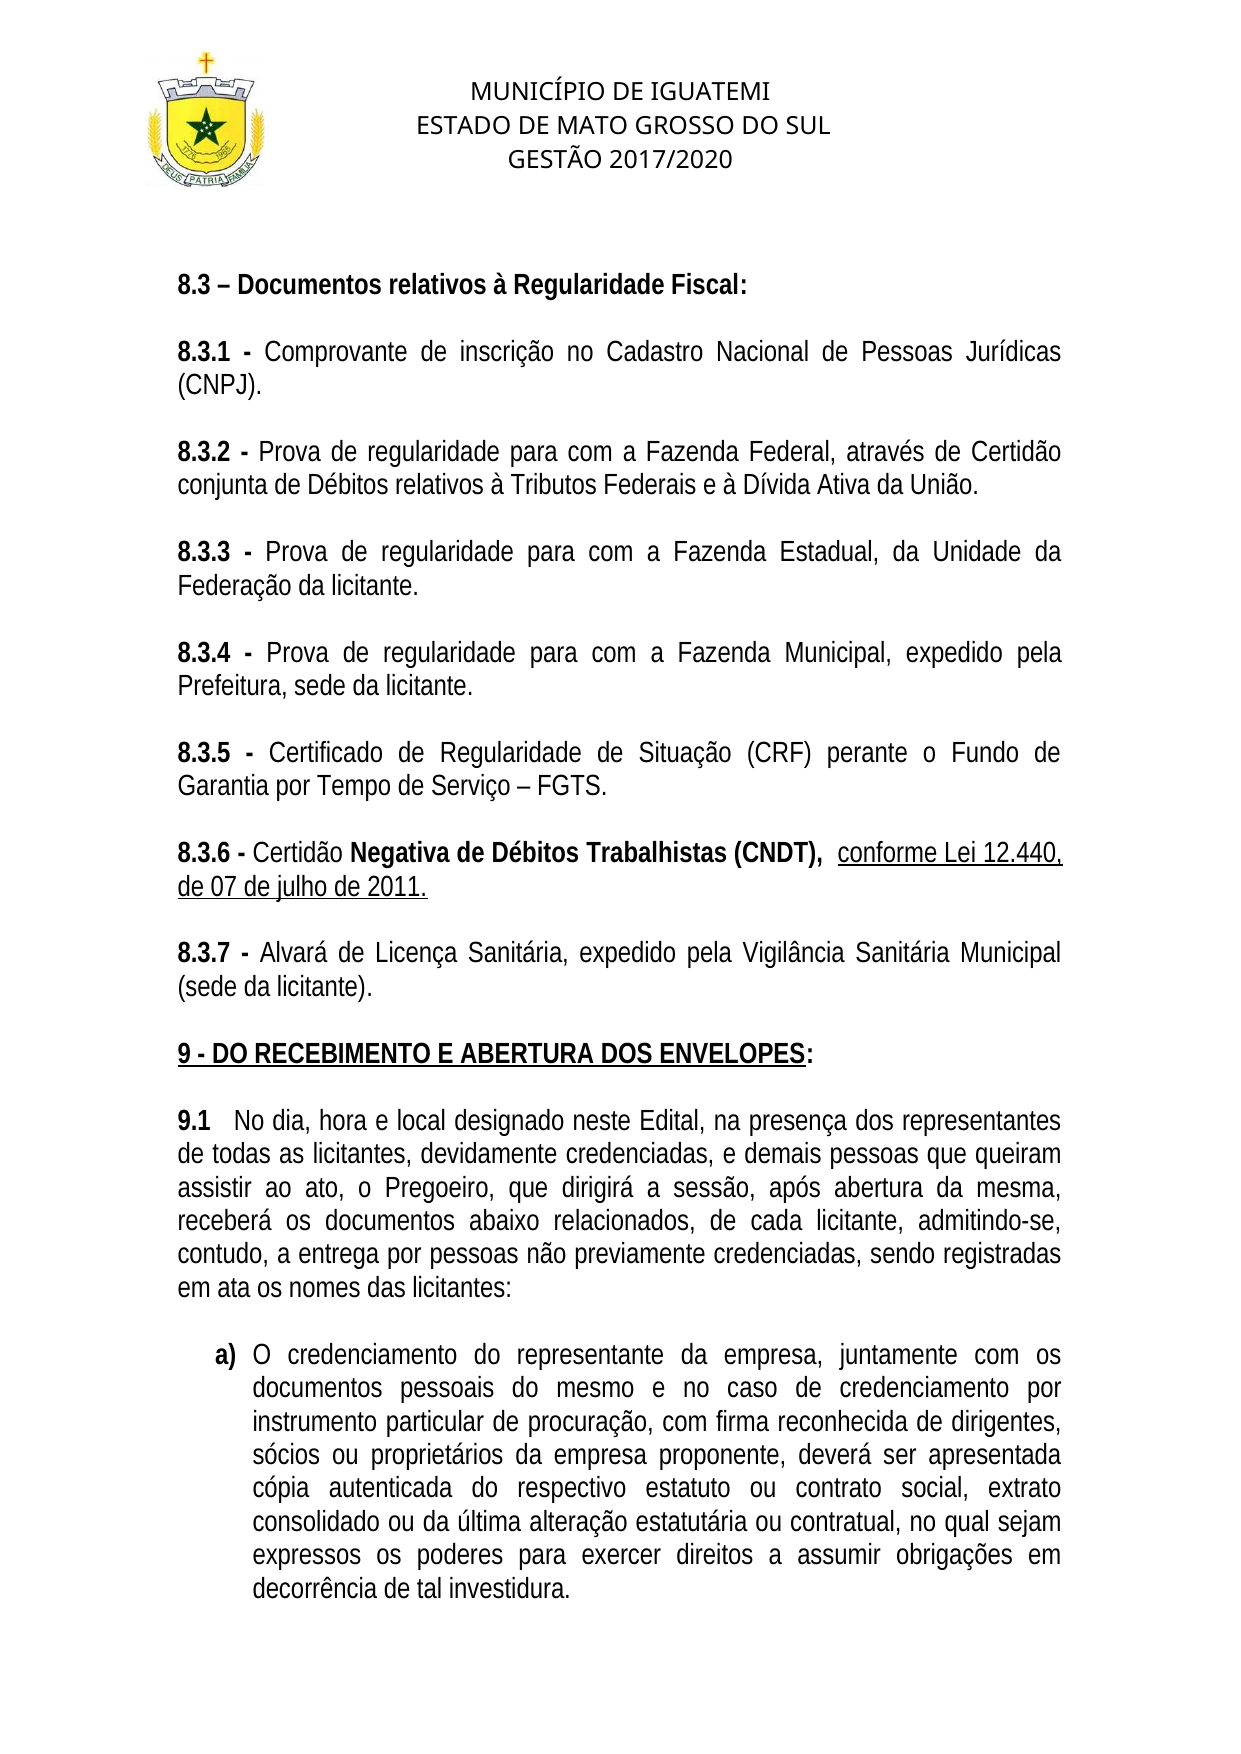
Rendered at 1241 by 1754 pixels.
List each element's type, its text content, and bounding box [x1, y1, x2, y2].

picture [145, 51, 266, 187]
text 9 - DO RECEBIMENTO E ABERTURA DOS ENVELOPES: [177, 1036, 1063, 1069]
text 8.3.4 - Prova de regularidade para com a Fazenda Municipal, expedido pela Prefeitura, sede da licitante. [177, 635, 1063, 702]
text 8.3.2 - Prova de regularidade para com a Fazenda Federal, através de Certidão conjunta de Débitos relativos à Tributos Federais e à Dívida Ativa da União. [177, 434, 1063, 501]
text 8.3.6 - Certidão Negativa de Débitos Trabalhistas (CNDT), conforme Lei 12.440, de 07 de julho de 2011. [177, 835, 1063, 902]
text 8.3.3 - Prova de regularidade para com a Fazenda Estadual, da Unidade da Federação da licitante. [177, 534, 1063, 601]
text 8.3.5 - Certificado de Regularidade de Situação (CRF) perante o Fundo de Garantia por Tempo de Serviço – FGTS. [177, 735, 1063, 802]
text 8.3.7 - Alvará de Licença Sanitária, expedido pela Vigilância Sanitária Municipal (sede da licitante). [177, 936, 1063, 1002]
list O credenciamento do representante da empresa, juntamente com os documentos pessoais do mesmo e no caso de credenciamento por instrumento particular de procuração, com firma reconhecida de dirigentes, sócios ou proprietários da empresa proponente, deverá ser apresentada cópia autenticada do respectivo estatuto ou contrato social, extrato consolidado ou da última alteração estatutária ou contratual, no qual sejam expressos os poderes para exercer direitos a assumir obrigações em decorrência de tal investidura. [215, 1337, 1063, 1604]
text 8.3 – Documentos relativos à Regularidade Fiscal: [177, 267, 1063, 300]
text 8.3.1 - Comprovante de inscrição no Cadastro Nacional de Pessoas Jurídicas (CNPJ). [177, 334, 1063, 401]
list No dia, hora e local designado neste Edital, na presença dos representantes de todas as licitantes, devidamente credenciadas, e demais pessoas que queiram assistir ao ato, o Pregoeiro, que dirigirá a sessão, após abertura da mesma, receberá os documentos abaixo relacionados, de cada licitante, admitindo-se, contudo, a entrega por pessoas não previamente credenciadas, sendo registradas em ata os nomes das licitantes: [177, 1103, 1063, 1303]
